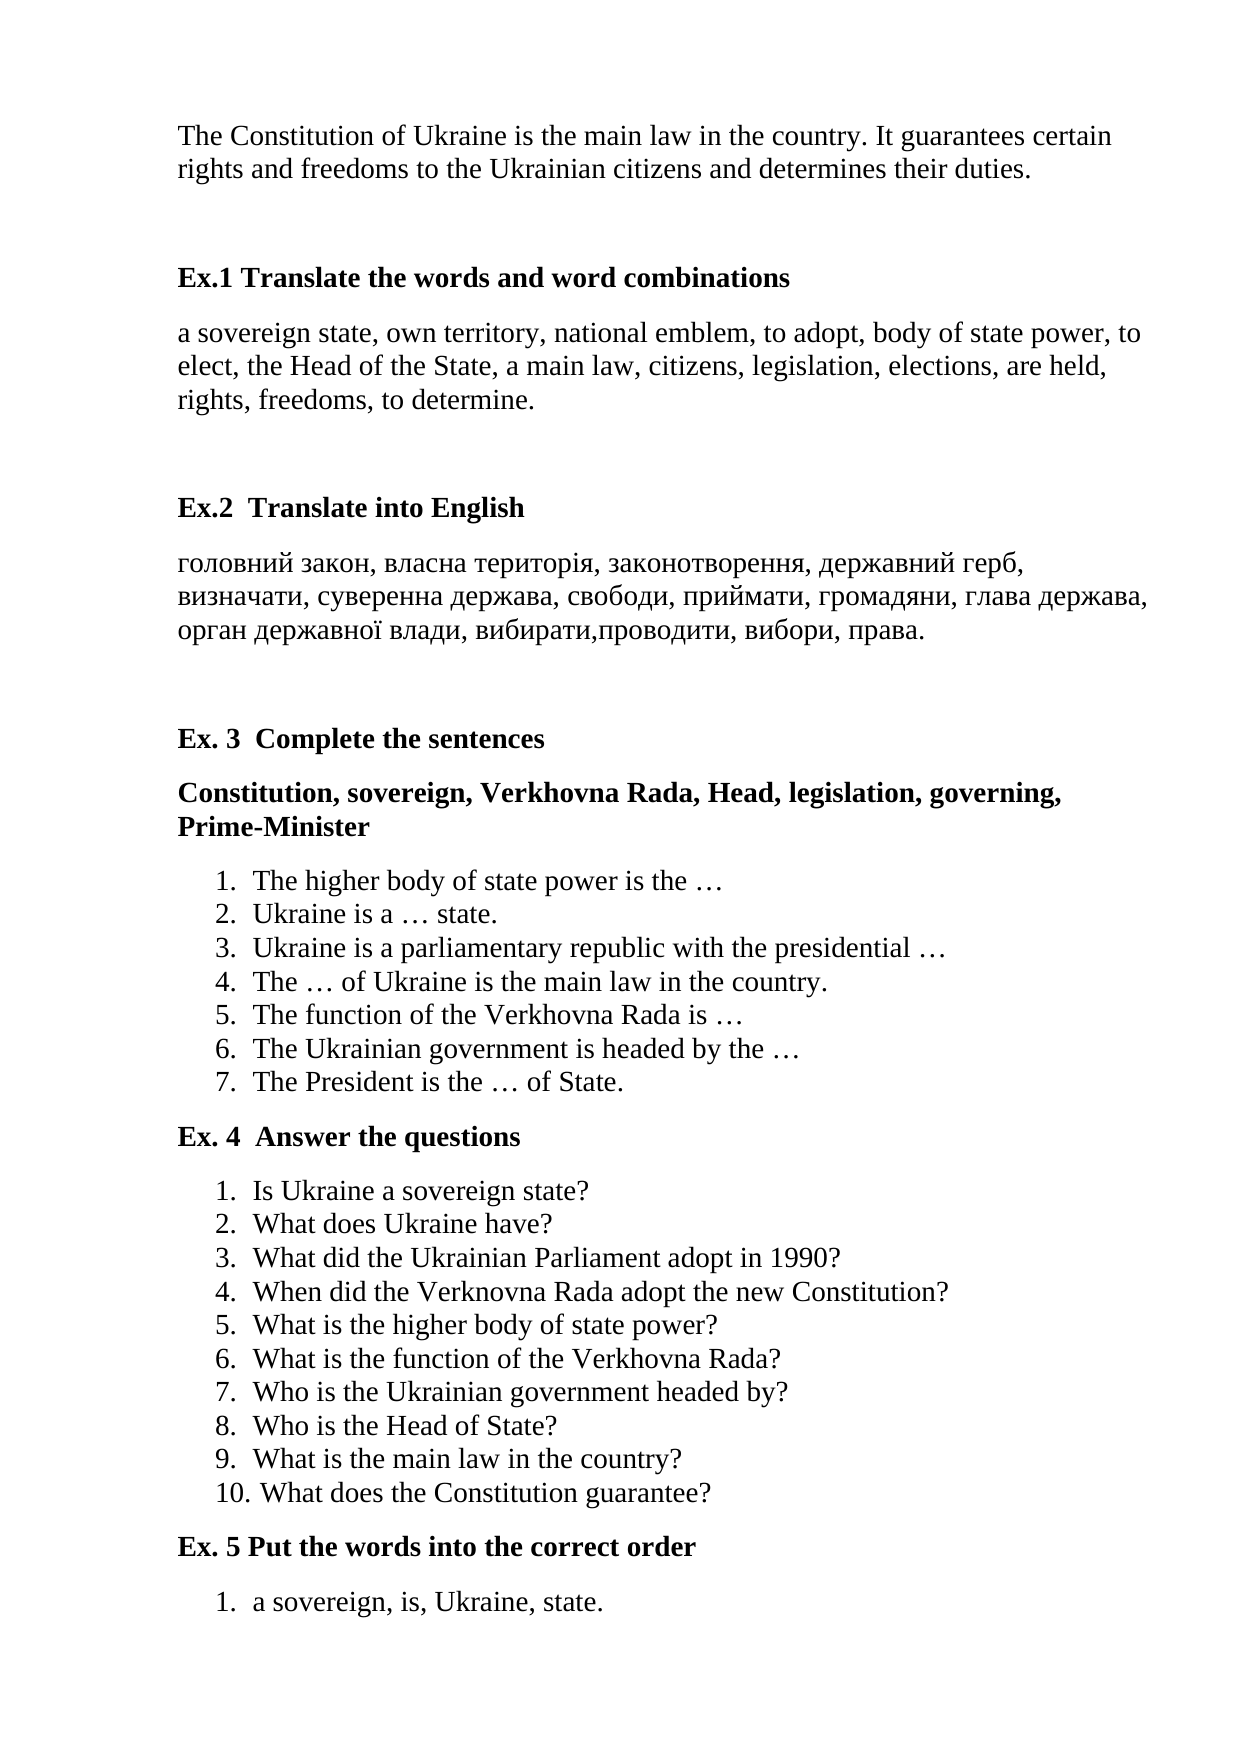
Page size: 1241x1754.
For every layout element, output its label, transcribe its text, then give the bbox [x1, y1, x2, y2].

text Ex. 3 Complete the sentences [177, 721, 1152, 754]
text Ex.1 Translate the words and word combinations [177, 260, 1152, 294]
text Ex. 4 Answer the questions [177, 1119, 1152, 1152]
text The Constitution of Ukraine is the main law in the country. It guarantees certain rights and freedoms to the Ukrainian citizens and determines their duties. [177, 118, 1152, 185]
list What does the Constitution guarantee? [215, 1475, 1152, 1508]
list What did the Ukrainian Parliament adopt in 1990? [215, 1240, 1152, 1274]
list The President is the … of State. [215, 1064, 1152, 1098]
list Ukraine is a … state. [215, 897, 1152, 930]
list The function of the Verkhovna Rada is … [215, 997, 1152, 1031]
list Ukraine is a parliamentary republic with the presidential … [215, 930, 1152, 964]
text a sovereign state, own territory, national emblem, to adopt, body of state power, to elect, the Head of the State, a main law, citizens, legislation, elections, are held, rights, freedoms, to determine. [177, 315, 1152, 415]
list Who is the Head of State? [215, 1408, 1152, 1441]
list What is the higher body of state power? [215, 1307, 1152, 1341]
list What is the function of the Verkhovna Rada? [215, 1341, 1152, 1374]
list The … of Ukraine is the main law in the country. [215, 964, 1152, 997]
text Ex. 5 Put the words into the correct order [177, 1529, 1152, 1563]
list The Ukrainian government is headed by the … [215, 1031, 1152, 1064]
list What does Ukraine have? [215, 1207, 1152, 1240]
text Ex.2 Translate into English [177, 491, 1152, 524]
list Is Ukraine a sovereign state? [215, 1173, 1152, 1207]
text головний закон, власна територія, законотворення, державний герб, визначати, суверенна держава, свободи, приймати, громадяни, глава держава, орган державної влади, вибирати,проводити, вибори, права. [177, 545, 1152, 646]
list When did the Verknovna Rada adopt the new Constitution? [215, 1274, 1152, 1307]
text Constitution, sovereign, Verkhovna Rada, Head, legislation, governing, Prime-Minister [177, 775, 1152, 842]
list Who is the Ukrainian government headed by? [215, 1374, 1152, 1408]
list The higher body of state power is the … [215, 863, 1152, 897]
list a sovereign, is, Ukraine, state. [215, 1584, 1152, 1617]
list What is the main law in the country? [215, 1441, 1152, 1475]
